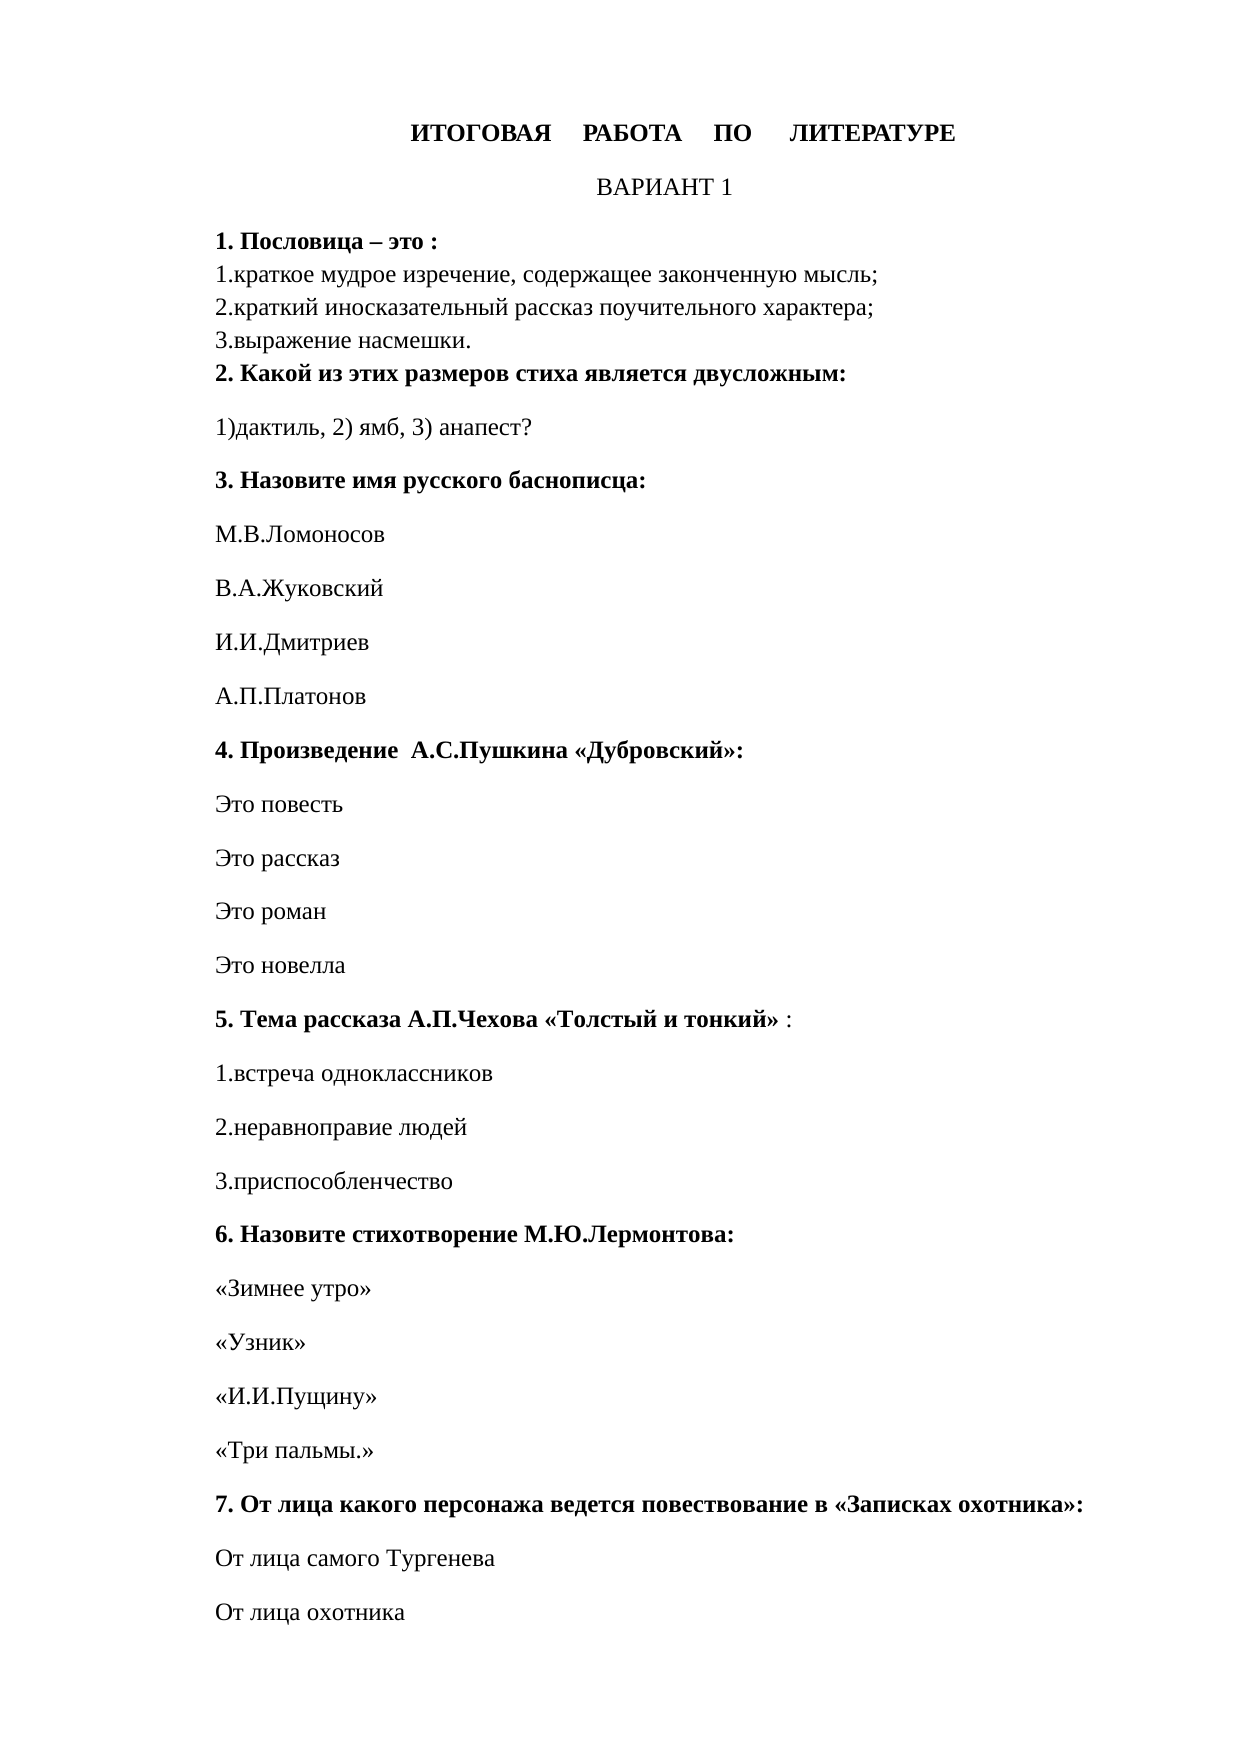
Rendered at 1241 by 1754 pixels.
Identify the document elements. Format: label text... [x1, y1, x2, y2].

text 3.выражение насмешки. [215, 325, 1152, 354]
text «Три пальмы.» [215, 1435, 1152, 1464]
text 1.встреча одноклассников [215, 1058, 1152, 1087]
text От лица самого Тургенева [215, 1543, 1152, 1571]
text «Зимнее утро» [215, 1273, 1152, 1302]
text И.И.Дмитриев [215, 627, 1152, 656]
text 6. Назовите стихотворение М.Ю.Лермонтова: [215, 1219, 1152, 1248]
text 3. Назовите имя русского баснописца: [215, 466, 1152, 494]
text 4. Произведение А.С.Пушкина «Дубровский»: [215, 735, 1152, 764]
text Это повесть [215, 789, 1152, 817]
text 1.краткое мудрое изречение, содержащее законченную мысль; [215, 259, 1152, 288]
text «И.И.Пущину» [215, 1381, 1152, 1410]
text «Узник» [215, 1327, 1152, 1356]
text 5. Тема рассказа А.П.Чехова «Толстый и тонкий» : [215, 1004, 1152, 1033]
text В.А.Жуковский [215, 573, 1152, 602]
text ВАРИАНТ 1 [177, 172, 1152, 201]
text 7. От лица какого персонажа ведется повествование в «Записках охотника»: [215, 1489, 1152, 1518]
text Это роман [215, 896, 1152, 925]
text 1. Пословица – это : [215, 226, 1152, 254]
text ИТОГОВАЯ РАБОТА ПО ЛИТЕРАТУРЕ [215, 118, 1152, 147]
text Это новелла [215, 950, 1152, 979]
text М.В.Ломоносов [215, 519, 1152, 548]
text От лица охотника [215, 1597, 1152, 1625]
text 1)дактиль, 2) ямб, 3) анапест? [215, 412, 1152, 441]
text 3.приспособленчество [215, 1166, 1152, 1194]
text 2. Какой из этих размеров стиха является двусложным: [215, 358, 1152, 387]
text 2.неравноправие людей [215, 1112, 1152, 1141]
text 2.краткий иносказательный рассказ поучительного характера; [215, 292, 1152, 321]
text А.П.Платонов [215, 681, 1152, 710]
text Это рассказ [215, 843, 1152, 871]
